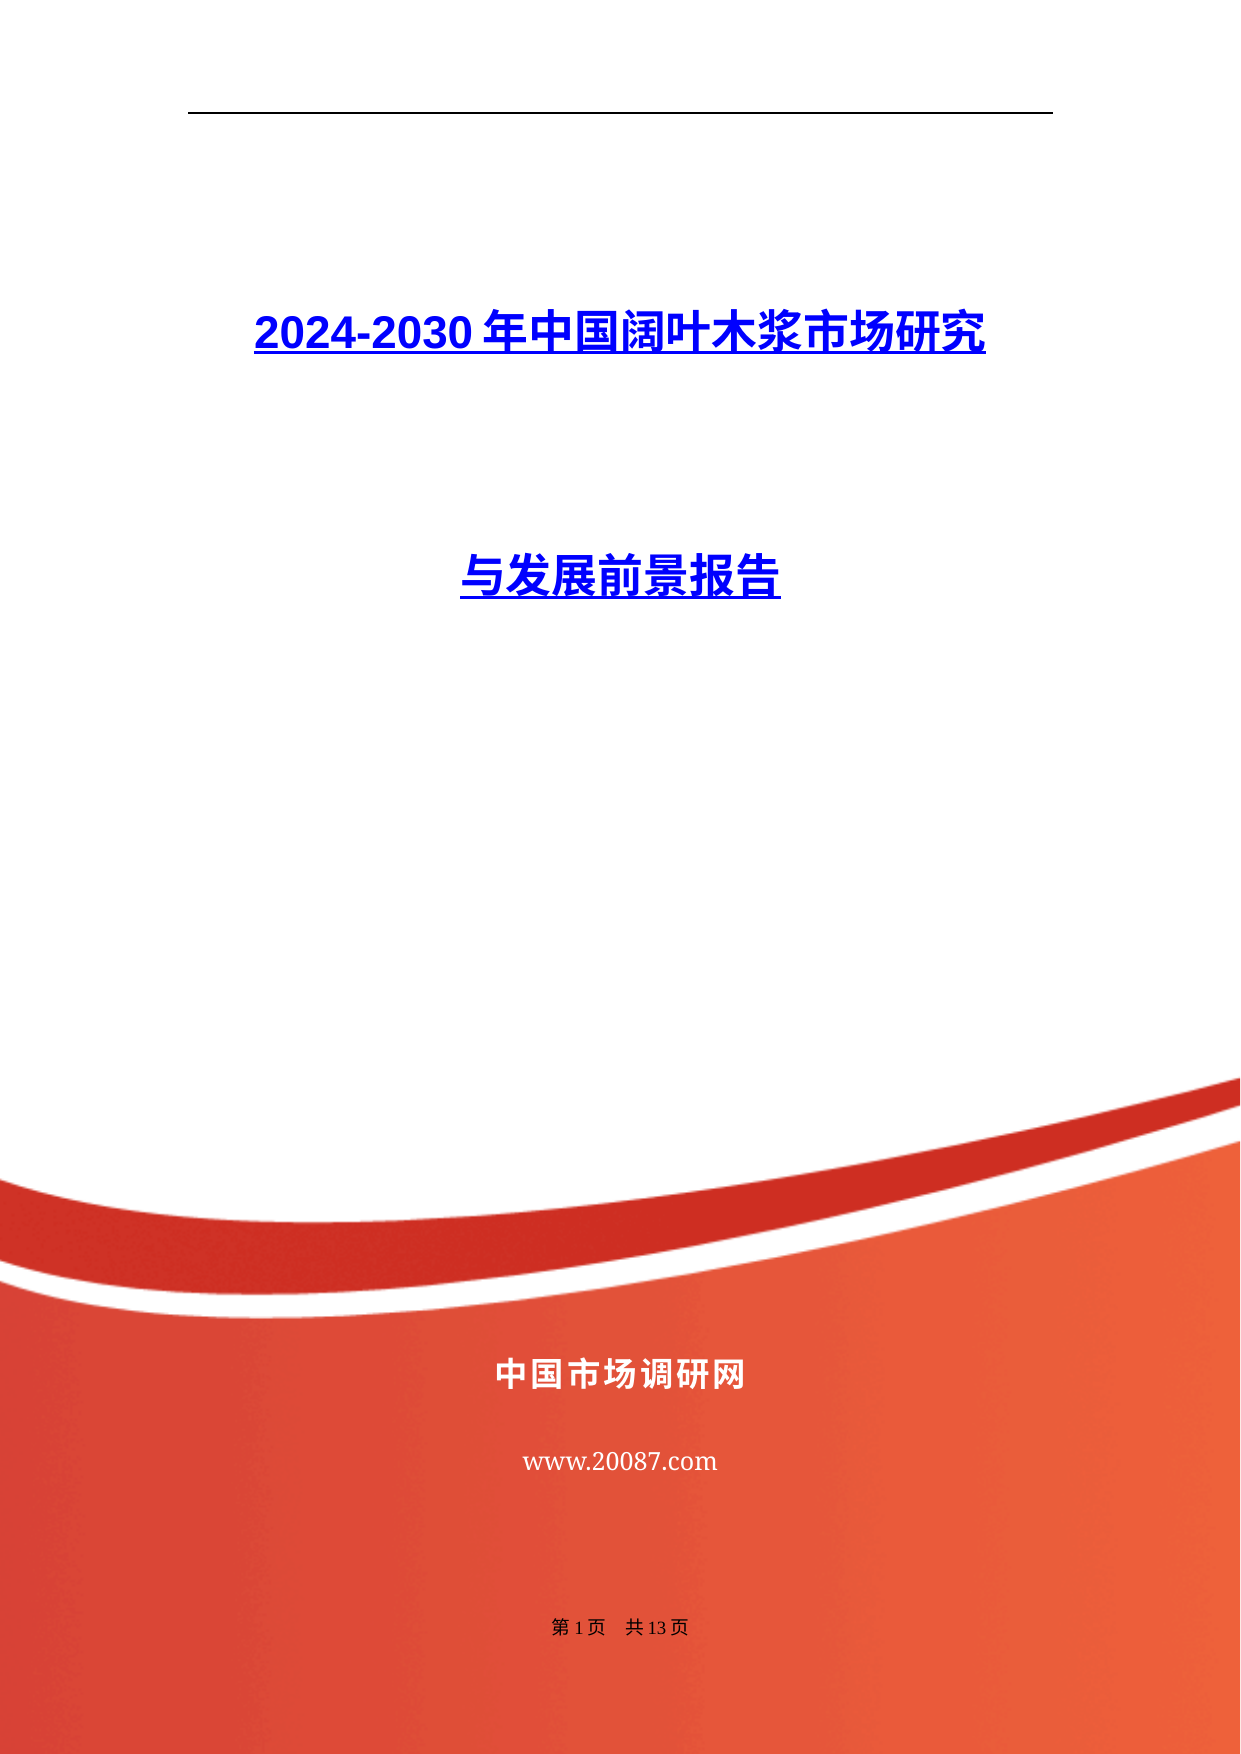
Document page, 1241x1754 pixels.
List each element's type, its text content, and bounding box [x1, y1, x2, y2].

table_header 2024-2030年中国阔叶木浆市场研究与发展前景报告 [188, 207, 1053, 773]
picture [0, 1006, 1241, 1754]
subtitle 中国市场调研网 [187, 1339, 1053, 1404]
text www.20087.com [187, 1428, 1053, 1493]
